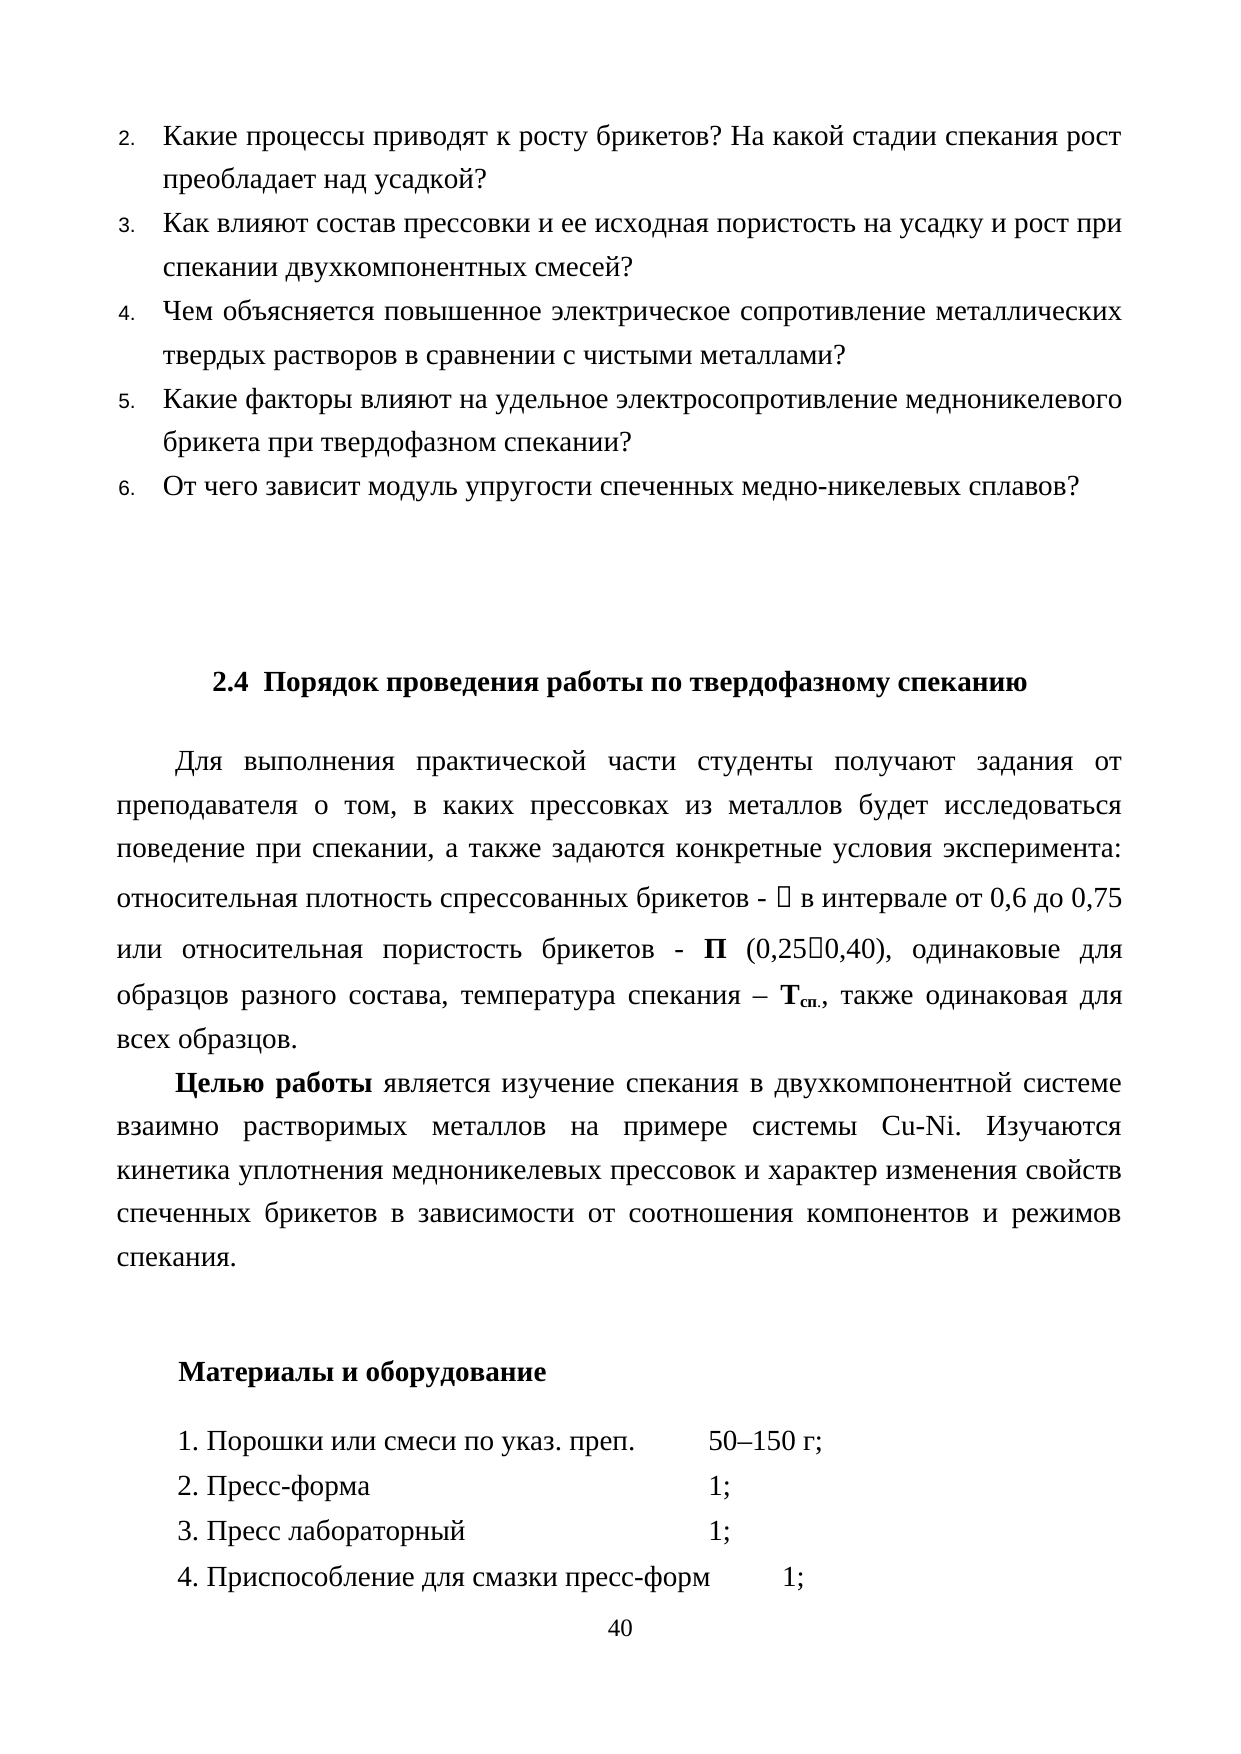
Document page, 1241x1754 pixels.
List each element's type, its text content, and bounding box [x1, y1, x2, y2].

text Для выполнения практической части студенты получают задания от преподавателя о том, в каких прессовках из металлов будет исследоваться поведение при спекании, а также задаются конкретные условия эксперимента: относительная плотность спрессованных брикетов -  в интервале от 0,6 до 0,75 или относительная пористость брикетов - П (0,250,40), одинаковые для образцов разного состава, температура спекания – Тсп., также одинаковая для всех образцов. [116, 743, 1123, 1054]
list Пресс лабораторный 1; [177, 1513, 1123, 1547]
list Пресс-форма 1; [177, 1468, 1123, 1501]
text Целью работы является изучение спекания в двухкомпонентной системе взаимно растворимых металлов на примере системы Cu-Ni. Изучаются кинетика уплотнения медноникелевых прессовок и характер изменения свойств спеченных брикетов в зависимости от соотношения компонентов и режимов спекания. [116, 1065, 1123, 1272]
list Приспособление для смазки пресс-форм 1; [177, 1559, 1123, 1593]
subtitle Материалы и оборудование [178, 1354, 1129, 1387]
list Чем объясняется повышенное электрическое сопротивление металлических твердых растворов в сравнении с чистыми металлами? [118, 293, 1123, 370]
list От чего зависит модуль упругости спеченных медно-никелевых сплавов? [118, 468, 1123, 502]
list Как влияют состав прессовки и ее исходная пористость на усадку и рост при спекании двухкомпонентных смесей? [118, 206, 1123, 283]
subtitle Порядок проведения работы по твердофазному спеканию [118, 664, 1122, 697]
list Какие факторы влияют на удельное электросопротивление медноникелевого брикета при твердофазном спекании? [118, 381, 1123, 458]
list Порошки или смеси по указ. преп. 50–150 г; [177, 1423, 1123, 1457]
list Какие процессы приводят к росту брикетов? На какой стадии спекания рост преобладает над усадкой? [118, 118, 1123, 195]
